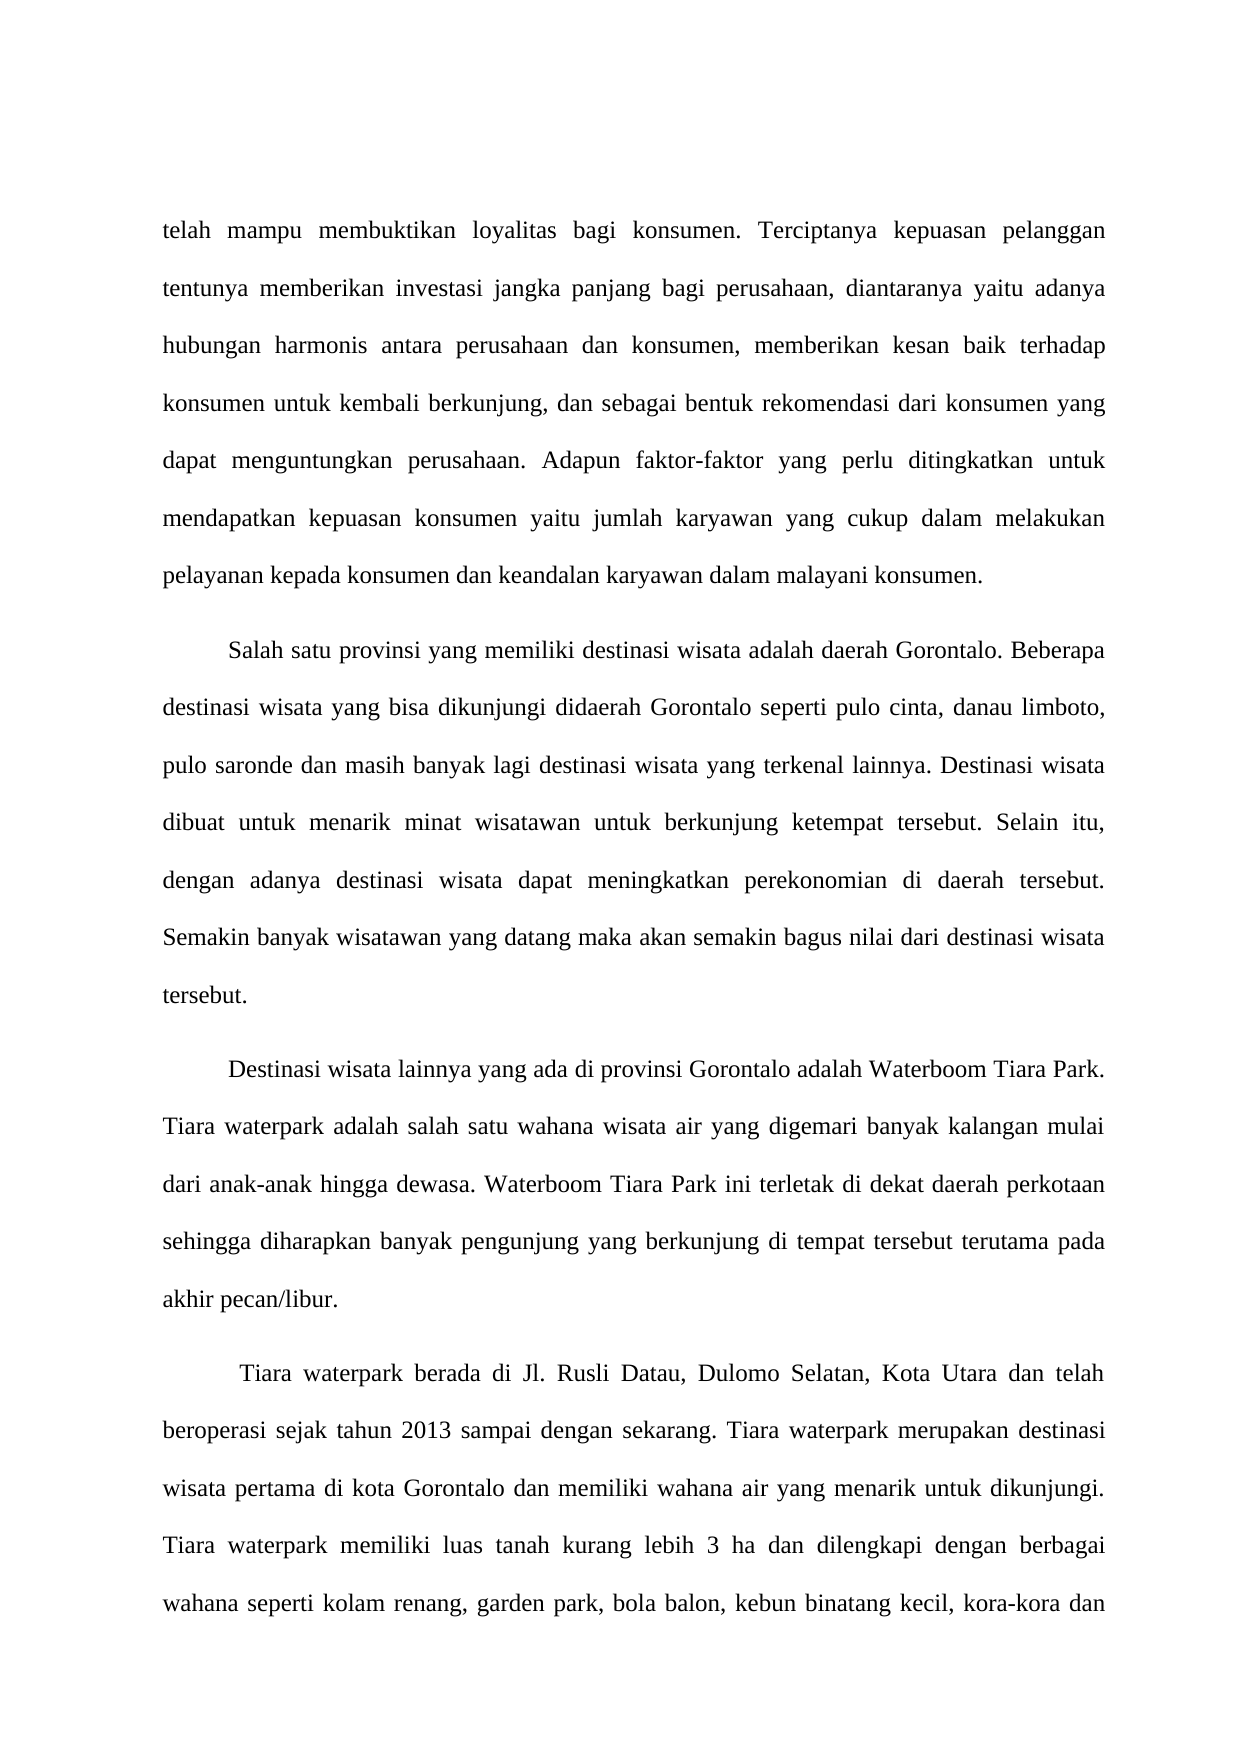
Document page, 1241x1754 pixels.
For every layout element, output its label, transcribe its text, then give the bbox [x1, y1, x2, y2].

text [162, 216, 1106, 589]
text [162, 1358, 1106, 1617]
text Destinasi wisata lainnya yang ada di provinsi Gorontalo adalah Waterboom Tiara Park. Tiara waterpark adalah salah satu wahana wisata air yang digemari banyak kalangan mulai dari anak-anak hingga dewasa. Waterboom Tiara Park ini terletak di dekat daerah perkotaan sehingga diharapkan banyak pengunjung yang berkunjung di tempat tersebut terutama pada akhir pecan/libur. [162, 1054, 1106, 1313]
text Salah satu provinsi yang memiliki destinasi wisata adalah daerah Gorontalo. Beberapa destinasi wisata yang bisa dikunjungi didaerah Gorontalo seperti pulo cinta, danau limboto, pulo saronde dan masih banyak lagi destinasi wisata yang terkenal lainnya. Destinasi wisata dibuat untuk menarik minat wisatawan untuk berkunjung ketempat tersebut. Selain itu, dengan adanya destinasi wisata dapat meningkatkan perekonomian di daerah tersebut. Semakin banyak wisatawan yang datang maka akan semakin bagus nilai dari destinasi wisata tersebut. [162, 635, 1106, 1008]
